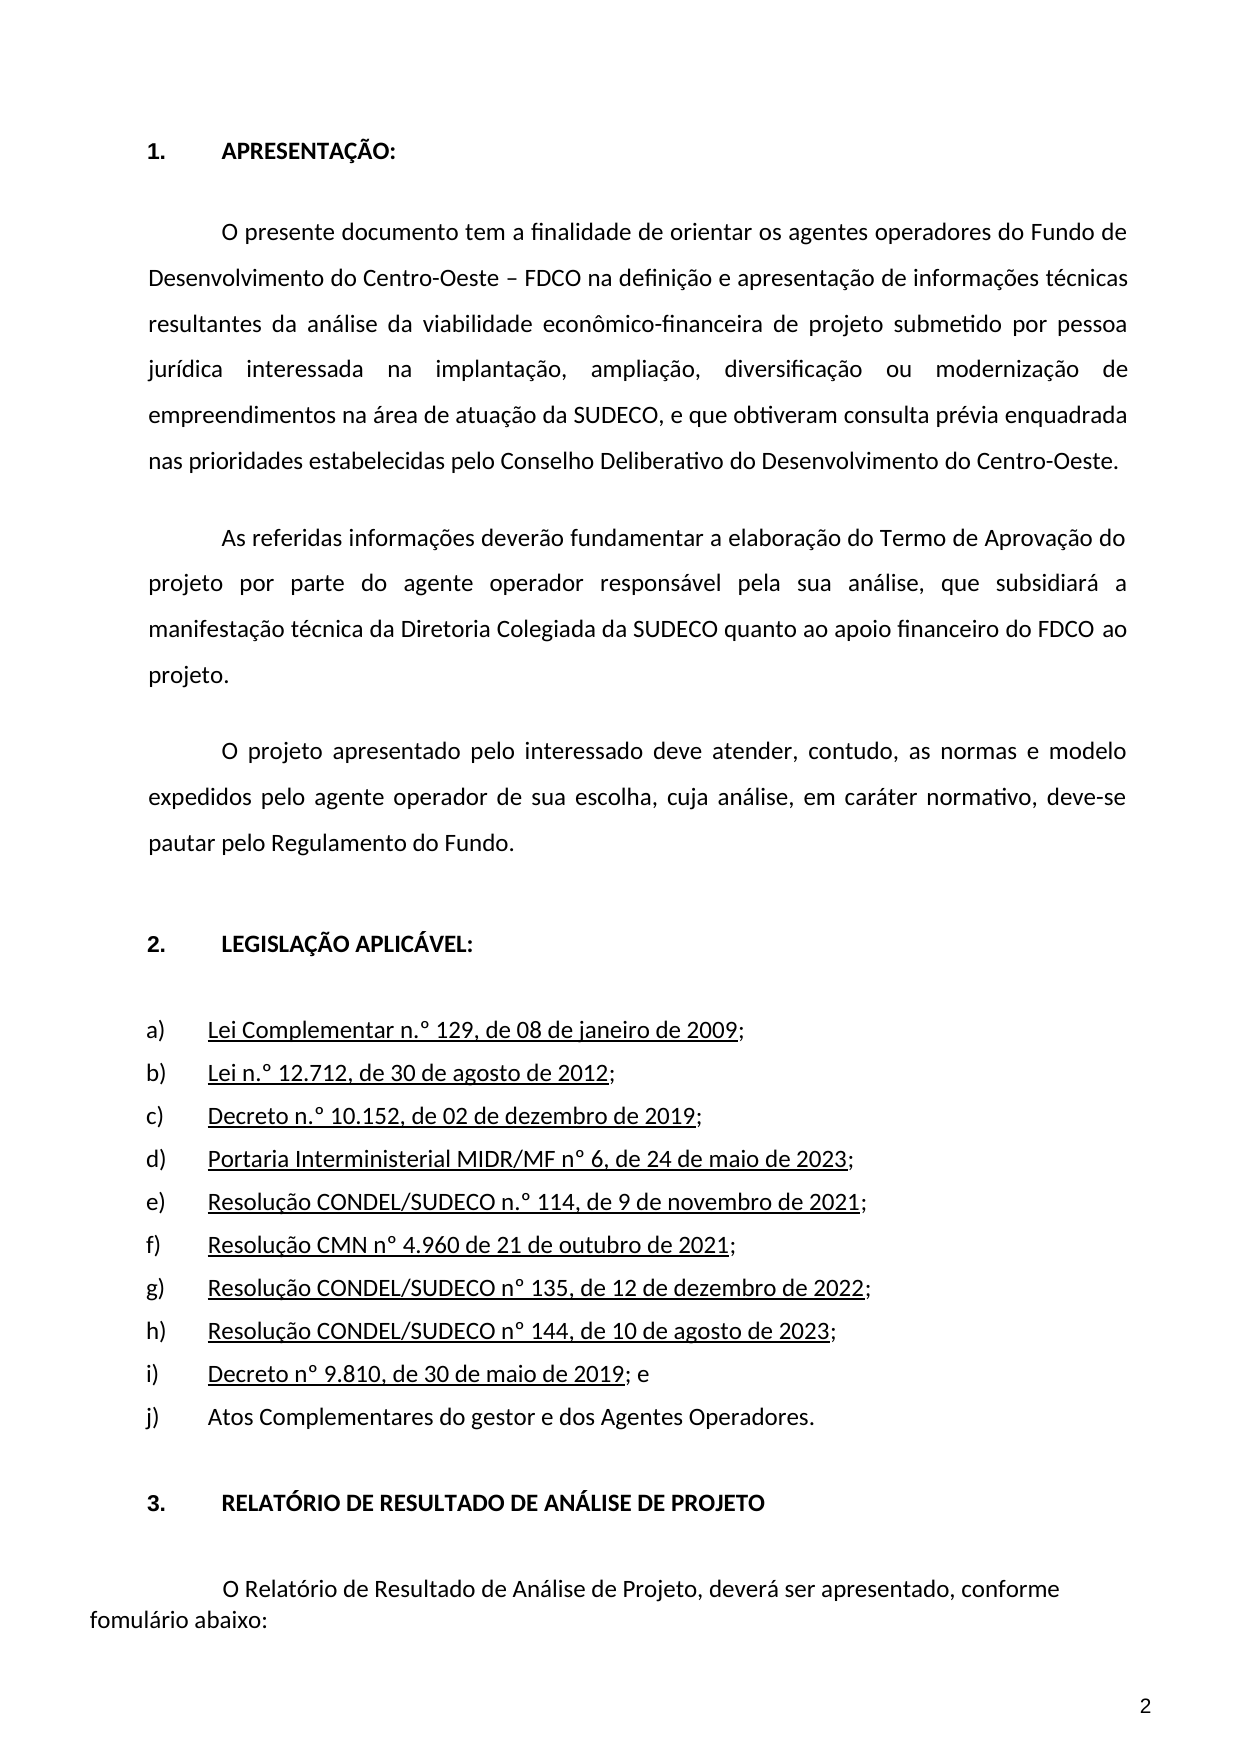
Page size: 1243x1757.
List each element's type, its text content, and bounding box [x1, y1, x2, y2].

list Decreto n.º 10.152, de 02 de dezembro de 2019; [146, 1100, 1151, 1131]
list Resolução CONDEL/SUDECO nº 135, de 12 de dezembro de 2022; [146, 1272, 1151, 1303]
list RELATÓRIO DE RESULTADO DE ANÁLISE DE PROJETO [147, 1487, 1151, 1518]
subtitle APRESENTAÇÃO: [147, 135, 1151, 166]
list Resolução CONDEL/SUDECO n.º 114, de 9 de novembro de 2021; [146, 1186, 1151, 1217]
list Atos Complementares do gestor e dos Agentes Operadores. [146, 1401, 1151, 1432]
text O projeto apresentado pelo interessado deve atender, contudo, as normas e modelo expedidos pelo agente operador de sua escolha, cuja análise, em caráter normativo, deve-se pautar pelo Regulamento do Fundo. [148, 735, 1128, 857]
list Lei n.º 12.712, de 30 de agosto de 2012; [146, 1057, 1151, 1088]
subtitle LEGISLAÇÃO APLICÁVEL: [147, 928, 1151, 959]
text O presente documento tem a finalidade de orientar os agentes operadores do Fundo de Desenvolvimento do Centro-Oeste – FDCO na definição e apresentação de informações técnicas resultantes da análise da viabilidade econômico-financeira de projeto submetido por pessoa jurídica interessada na implantação, ampliação, diversificação ou modernização de empreendimentos na área de atuação da SUDECO, e que obtiveram consulta prévia enquadrada nas prioridades estabelecidas pelo Conselho Deliberativo do Desenvolvimento do Centro-Oeste. [148, 216, 1128, 476]
list Portaria Interministerial MIDR/MF nº 6, de 24 de maio de 2023; [146, 1143, 1151, 1174]
list Lei Complementar n.º 129, de 08 de janeiro de 2009; [146, 1014, 1151, 1045]
list Decreto nº 9.810, de 30 de maio de 2019; e [146, 1358, 1151, 1389]
list Resolução CONDEL/SUDECO nº 144, de 10 de agosto de 2023; [146, 1315, 1151, 1346]
list Resolução CMN nº 4.960 de 21 de outubro de 2021; [146, 1229, 1151, 1260]
text As referidas informações deverão fundamentar a elaboração do Termo de Aprovação do projeto por parte do agente operador responsável pela sua análise, que subsidiará a manifestação técnica da Diretoria Colegiada da SUDECO quanto ao apoio financeiro do FDCO ao projeto. [148, 522, 1127, 689]
text O Relatório de Resultado de Análise de Projeto, deverá ser apresentado, conforme fomulário abaixo: [89, 1573, 1151, 1634]
